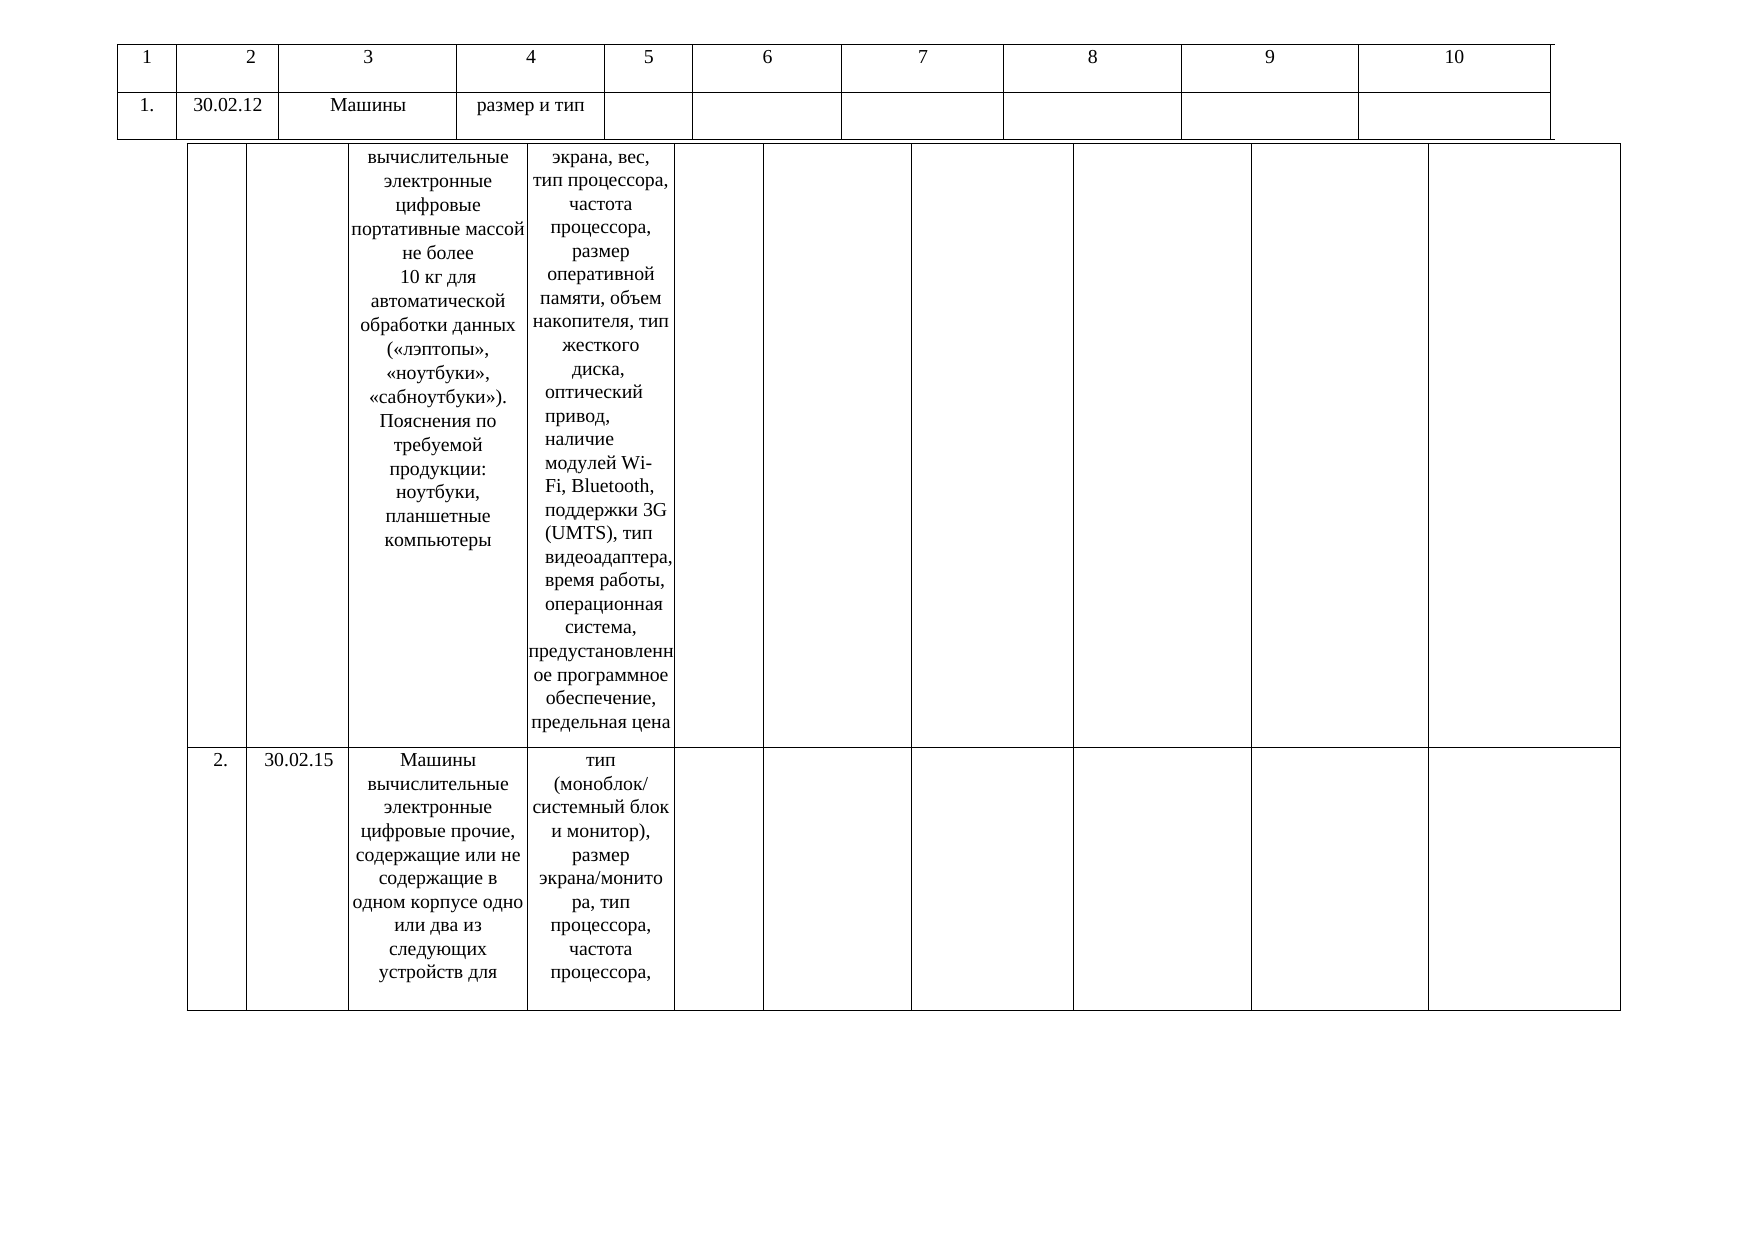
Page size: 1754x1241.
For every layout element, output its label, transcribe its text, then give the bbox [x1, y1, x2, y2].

table_header [247, 144, 348, 747]
table_cell размер и тип [457, 93, 604, 139]
table_cell [1074, 748, 1251, 1010]
table_cell 8 [1004, 45, 1181, 92]
table_cell [1182, 93, 1358, 139]
table_cell [675, 748, 763, 1010]
table_header вычислительные электронные цифровые портативные массой не более 10 кг для автоматической обработки данных («лэптопы», «ноутбуки», «сабноутбуки»). Пояснения по требуемой продукции: ноутбуки, планшетные компьютеры [349, 144, 527, 747]
table_cell [1359, 93, 1550, 139]
table_header [912, 144, 1073, 747]
table_cell 4 [457, 45, 604, 92]
table_cell [842, 93, 1003, 139]
table_cell [1004, 93, 1181, 139]
table_cell 30.02.15 [247, 748, 348, 1010]
table_header [764, 144, 911, 747]
table_cell [1429, 748, 1620, 1010]
table_cell 1 [118, 45, 176, 92]
table_cell Машины [279, 93, 456, 139]
table_cell 10 [1359, 45, 1550, 92]
table_cell Машины вычислительные электронные цифровые прочие, содержащие или не содержащие в одном корпусе одно или два из следующих устройств для [349, 748, 527, 1010]
table_cell [1252, 748, 1428, 1010]
table_cell [605, 93, 692, 139]
table_header [675, 144, 763, 747]
table_cell 6 [693, 45, 841, 92]
table_header [188, 144, 246, 747]
table_cell 5 [605, 45, 692, 92]
table_cell 30.02.12 [177, 93, 278, 139]
table_cell 9 [1182, 45, 1358, 92]
table_cell 7 [842, 45, 1003, 92]
table_header [1252, 144, 1428, 747]
table_cell тип (моноблок/системный блок и монитор), размер экрана/монито ра, тип процессора, частота процессора, [528, 748, 674, 1010]
table_cell [693, 93, 841, 139]
table_cell 2 [177, 45, 278, 92]
table_header [1429, 144, 1620, 747]
table_cell [912, 748, 1073, 1010]
table_cell 1. [118, 93, 176, 139]
table_header [1074, 144, 1251, 747]
table_cell 2. [188, 748, 246, 1010]
table_cell [764, 748, 911, 1010]
table_cell 3 [279, 45, 456, 92]
table_header экрана, вес, тип процессора, частота процессора, размер оперативной памяти, объем накопителя, тип жесткого диска, оптический привод, наличие модулей Wi- Fi, Bluetooth, поддержки 3G (UMTS), тип видеоадаптера, время работы, операционная система, предустановленное программное обеспечение, предельная цена [528, 144, 674, 747]
